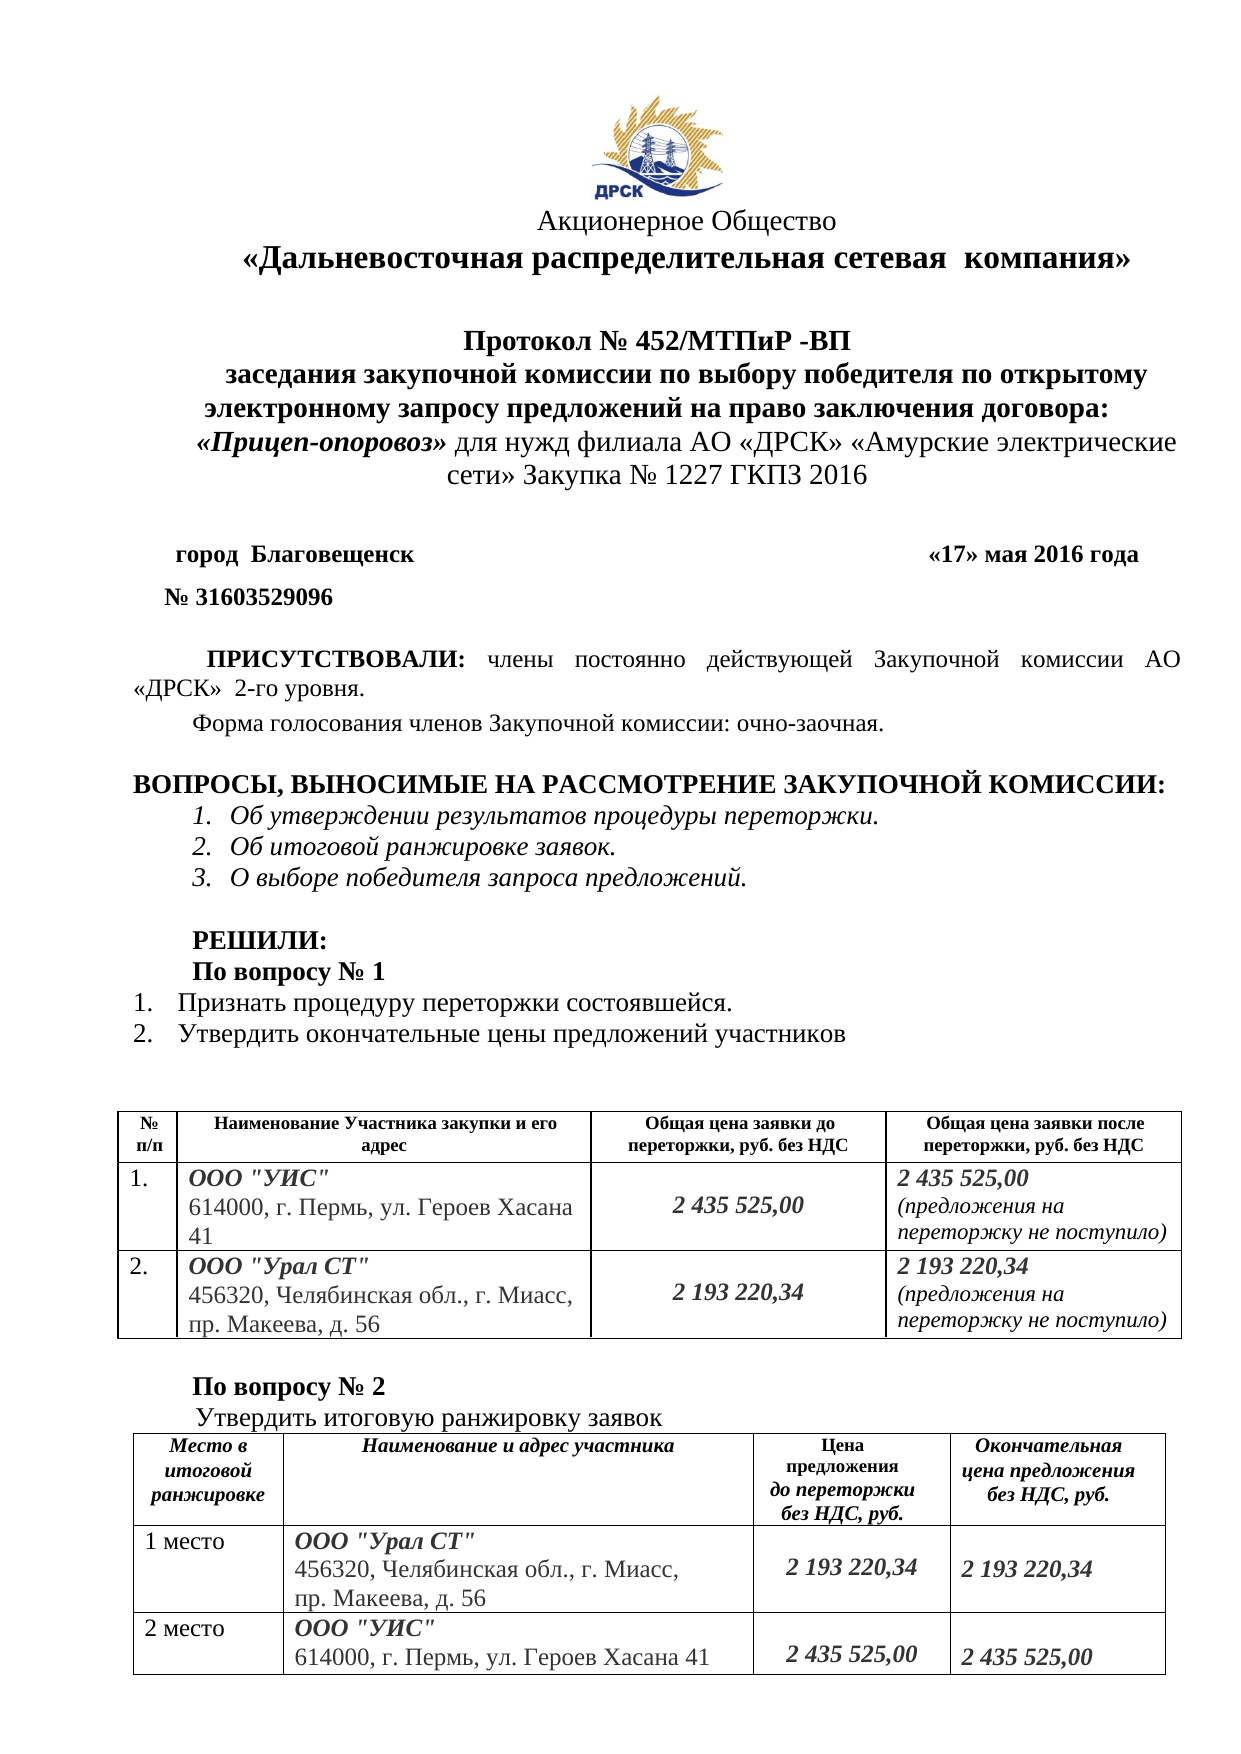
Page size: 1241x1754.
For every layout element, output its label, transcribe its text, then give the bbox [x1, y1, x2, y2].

table_cell ООО "УИС" 614000, г. Пермь, ул. Героев Хасана 41 [178, 1163, 590, 1249]
table_header Общая цена заявки до переторжки, руб. без НДС [592, 1112, 885, 1162]
table_cell 2 435 525,00 [754, 1613, 950, 1674]
text «Дальневосточная распределительная сетевая компания» [133, 237, 1181, 275]
table_header Окончательная цена предложения без НДС, руб. [951, 1434, 1165, 1525]
table_cell ООО "Урал СТ" 456320, Челябинская обл., г. Миасс, пр. Макеева, д. 56 [284, 1526, 753, 1612]
list Утвердить итоговую ранжировку заявок [148, 1401, 1181, 1432]
text РЕШИЛИ: [133, 924, 1181, 955]
list О выборе победителя запроса предложений. [192, 862, 1181, 893]
list Протокол № 452/МТПиР -ВП [133, 323, 1181, 357]
table_cell 1 место [134, 1526, 283, 1612]
text По вопросу № 2 [133, 1370, 1181, 1401]
table_header город Благовещенск [164, 539, 707, 570]
list № 31603529096 [133, 582, 1181, 611]
table_cell 2 193 220,34 (предложения на переторжку не поступило) [887, 1251, 1181, 1337]
list Утвердить окончательные цены предложений участников [133, 1017, 1181, 1048]
table_cell 2. [119, 1251, 176, 1337]
table_header «17» мая 2016 года [707, 539, 1150, 570]
table_cell [119, 1163, 176, 1249]
table_header Общая цена заявки после переторжки, руб. без НДС [887, 1112, 1181, 1162]
text заседания закупочной комиссии по выбору победителя по открытому электронному запросу предложений на право заключения договора: [133, 357, 1181, 424]
table_cell 2 193 220,34 [754, 1526, 950, 1612]
picture [590, 95, 724, 204]
table_header Наименование Участника закупки и его адрес [178, 1112, 590, 1162]
list Об утверждении результатов процедуры переторжки. [192, 799, 1181, 830]
text По вопросу № 1 [133, 955, 1181, 986]
table_cell 2 место [134, 1613, 283, 1674]
text «Прицеп-опоровоз» для нужд филиала АО «ДРСК» «Амурские электрические сети» Закупка № 1227 ГКПЗ 2016 [133, 424, 1181, 491]
table_cell 2 435 525,00 (предложения на переторжку не поступило) [887, 1163, 1181, 1249]
list Признать процедуру переторжки состоявшейся. [133, 986, 1181, 1017]
table_header Цена предложения до переторжки без НДС, руб. [754, 1434, 950, 1525]
table_cell 2 435 525,00 [951, 1613, 1165, 1674]
table_cell ООО "Урал СТ" 456320, Челябинская обл., г. Миасс, пр. Макеева, д. 56 [178, 1251, 590, 1337]
table_cell 2 193 220,34 [951, 1526, 1165, 1612]
table_header Наименование и адрес участника [284, 1434, 753, 1525]
table_header Место в итоговой ранжировке [134, 1434, 283, 1525]
table_cell 2 435 525,00 [592, 1163, 885, 1249]
table_cell ООО "УИС" 614000, г. Пермь, ул. Героев Хасана 41 [284, 1613, 753, 1674]
list Об итоговой ранжировке заявок. [192, 830, 1181, 862]
text ВОПРОСЫ, ВЫНОСИМЫЕ НА РАССМОТРЕНИЕ ЗАКУПОЧНОЙ КОМИССИИ: [133, 768, 1181, 799]
list ПРИСУТСТВОВАЛИ: члены постоянно действующей Закупочной комиссии АО «ДРСК» 2-го уровня. [133, 644, 1181, 702]
table_cell 2 193 220,34 [592, 1251, 885, 1337]
table_header № п/п [119, 1112, 176, 1162]
text Акционерное Общество [133, 203, 1181, 237]
list Форма голосования членов Закупочной комиссии: очно-заочная. [133, 708, 1181, 737]
